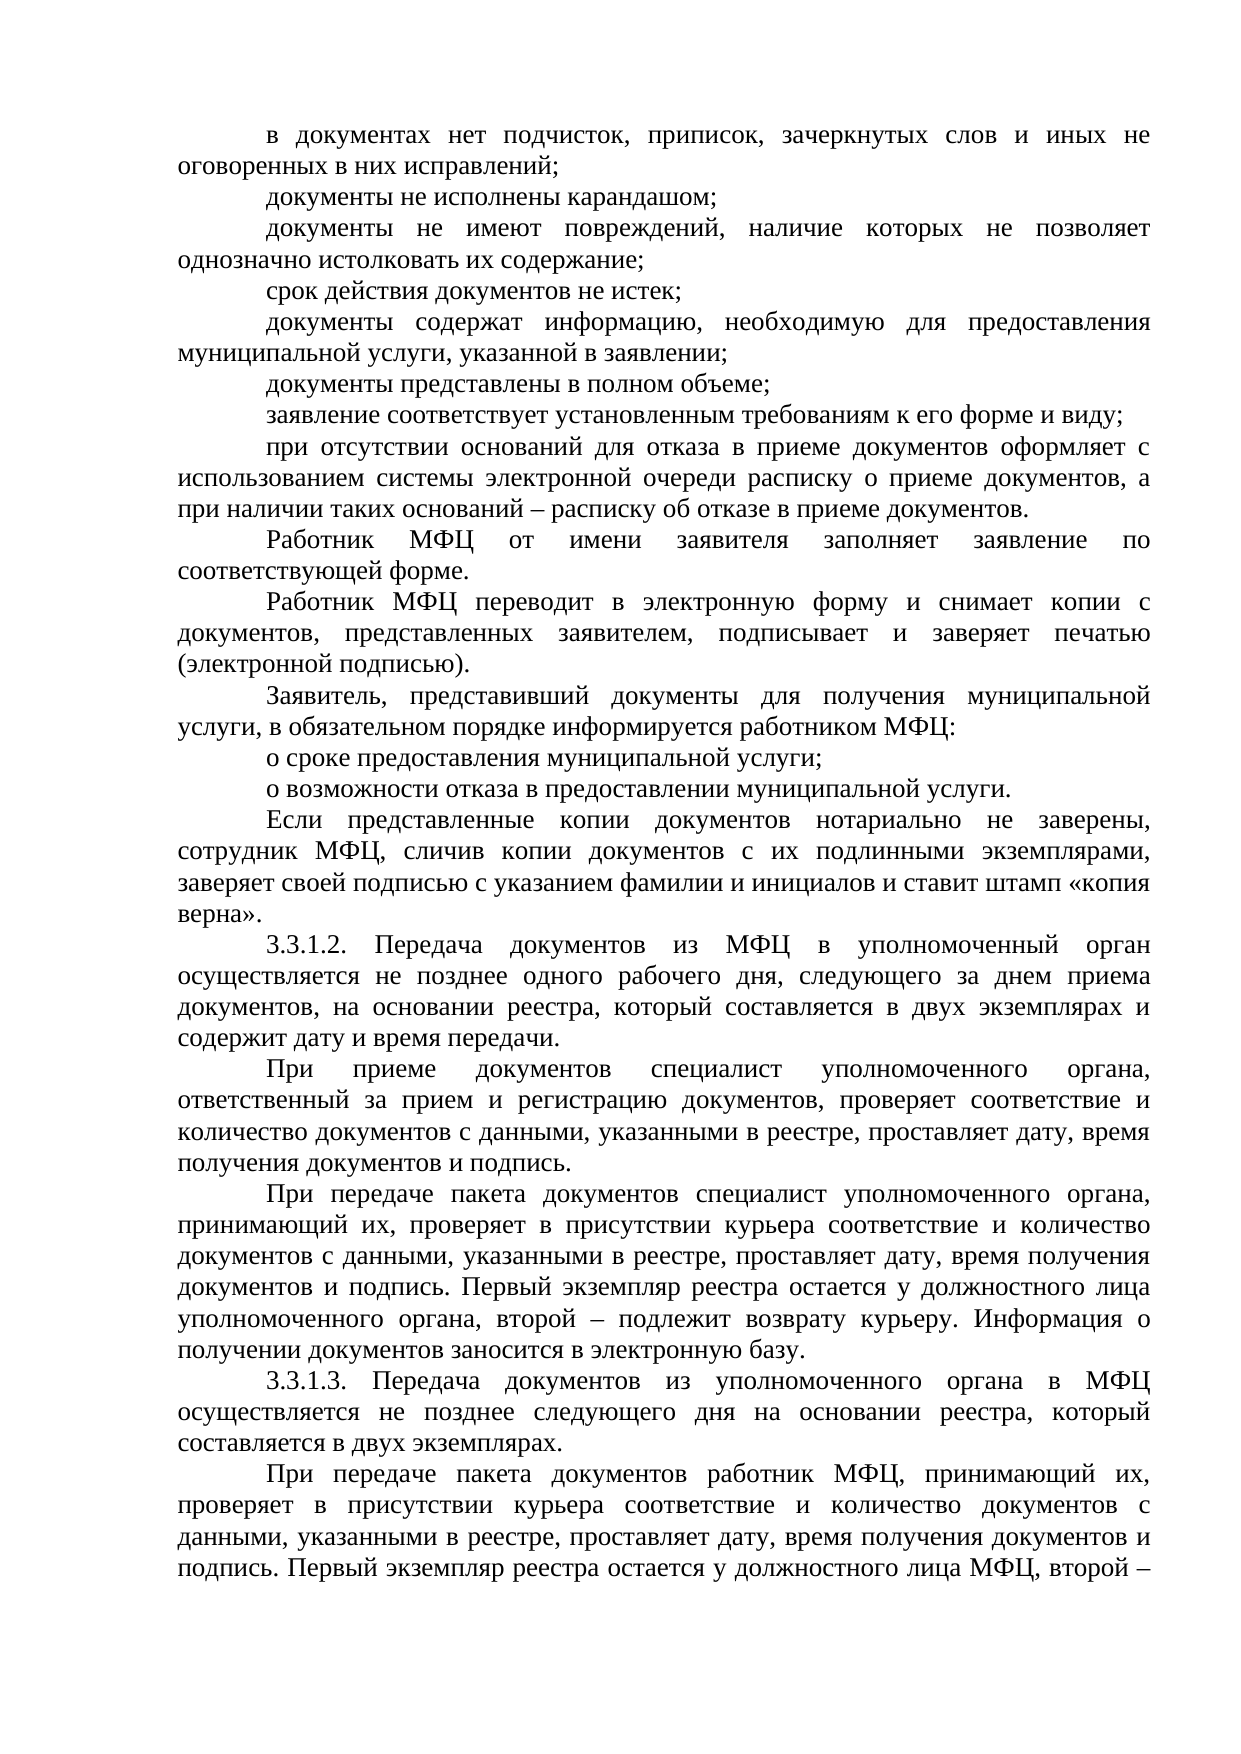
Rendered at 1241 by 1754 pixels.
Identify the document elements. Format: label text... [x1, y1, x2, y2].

text 3.3.1.3. Передача документов из уполномоченного органа в МФЦ осуществляется не позднее следующего дня на основании реестра, который составляется в двух экземплярах. [177, 1364, 1152, 1457]
text 3.3.1.2. Передача документов из МФЦ в уполномоченный орган осуществляется не позднее одного рабочего дня, следующего за днем приема документов, на основании реестра, который составляется в двух экземплярах и содержит дату и время передачи. [177, 928, 1152, 1052]
text документы не исполнены карандашом; [177, 180, 1152, 212]
text заявление соответствует установленным требованиям к его форме и виду; [177, 398, 1152, 429]
text при отсутствии оснований для отказа в приеме документов оформляет с использованием системы электронной очереди расписку о приеме документов, а при наличии таких оснований – расписку об отказе в приеме документов. [177, 429, 1152, 523]
text о сроке предоставления муниципальной услуги; [177, 741, 1152, 772]
text Если представленные копии документов нотариально не заверены, сотрудник МФЦ, сличив копии документов с их подлинными экземплярами, заверяет своей подписью с указанием фамилии и инициалов и ставит штамп «копия верна». [177, 803, 1152, 928]
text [177, 1457, 1152, 1582]
text Работник МФЦ переводит в электронную форму и снимает копии с документов, представленных заявителем, подписывает и заверяет печатью (электронной подписью). [177, 585, 1152, 679]
text срок действия документов не истек; [177, 274, 1152, 305]
text При приеме документов специалист уполномоченного органа, ответственный за прием и регистрацию документов, проверяет соответствие и количество документов с данными, указанными в реестре, проставляет дату, время получения документов и подпись. [177, 1052, 1152, 1177]
text документы не имеют повреждений, наличие которых не позволяет однозначно истолковать их содержание; [177, 212, 1152, 274]
text документы представлены в полном объеме; [177, 367, 1152, 398]
text При передаче пакета документов специалист уполномоченного органа, принимающий их, проверяет в присутствии курьера соответствие и количество документов с данными, указанными в реестре, проставляет дату, время получения документов и подпись. Первый экземпляр реестра остается у должностного лица уполномоченного органа, второй – подлежит возврату курьеру. Информация о получении документов заносится в электронную базу. [177, 1177, 1152, 1364]
text документы содержат информацию, необходимую для предоставления муниципальной услуги, указанной в заявлении; [177, 305, 1152, 367]
text о возможности отказа в предоставлении муниципальной услуги. [177, 772, 1152, 803]
text Работник МФЦ от имени заявителя заполняет заявление по соответствующей форме. [177, 523, 1152, 585]
text Заявитель, представивший документы для получения муниципальной услуги, в обязательном порядке информируется работником МФЦ: [177, 679, 1152, 741]
text в документах нет подчисток, приписок, зачеркнутых слов и иных не оговоренных в них исправлений; [177, 118, 1152, 180]
